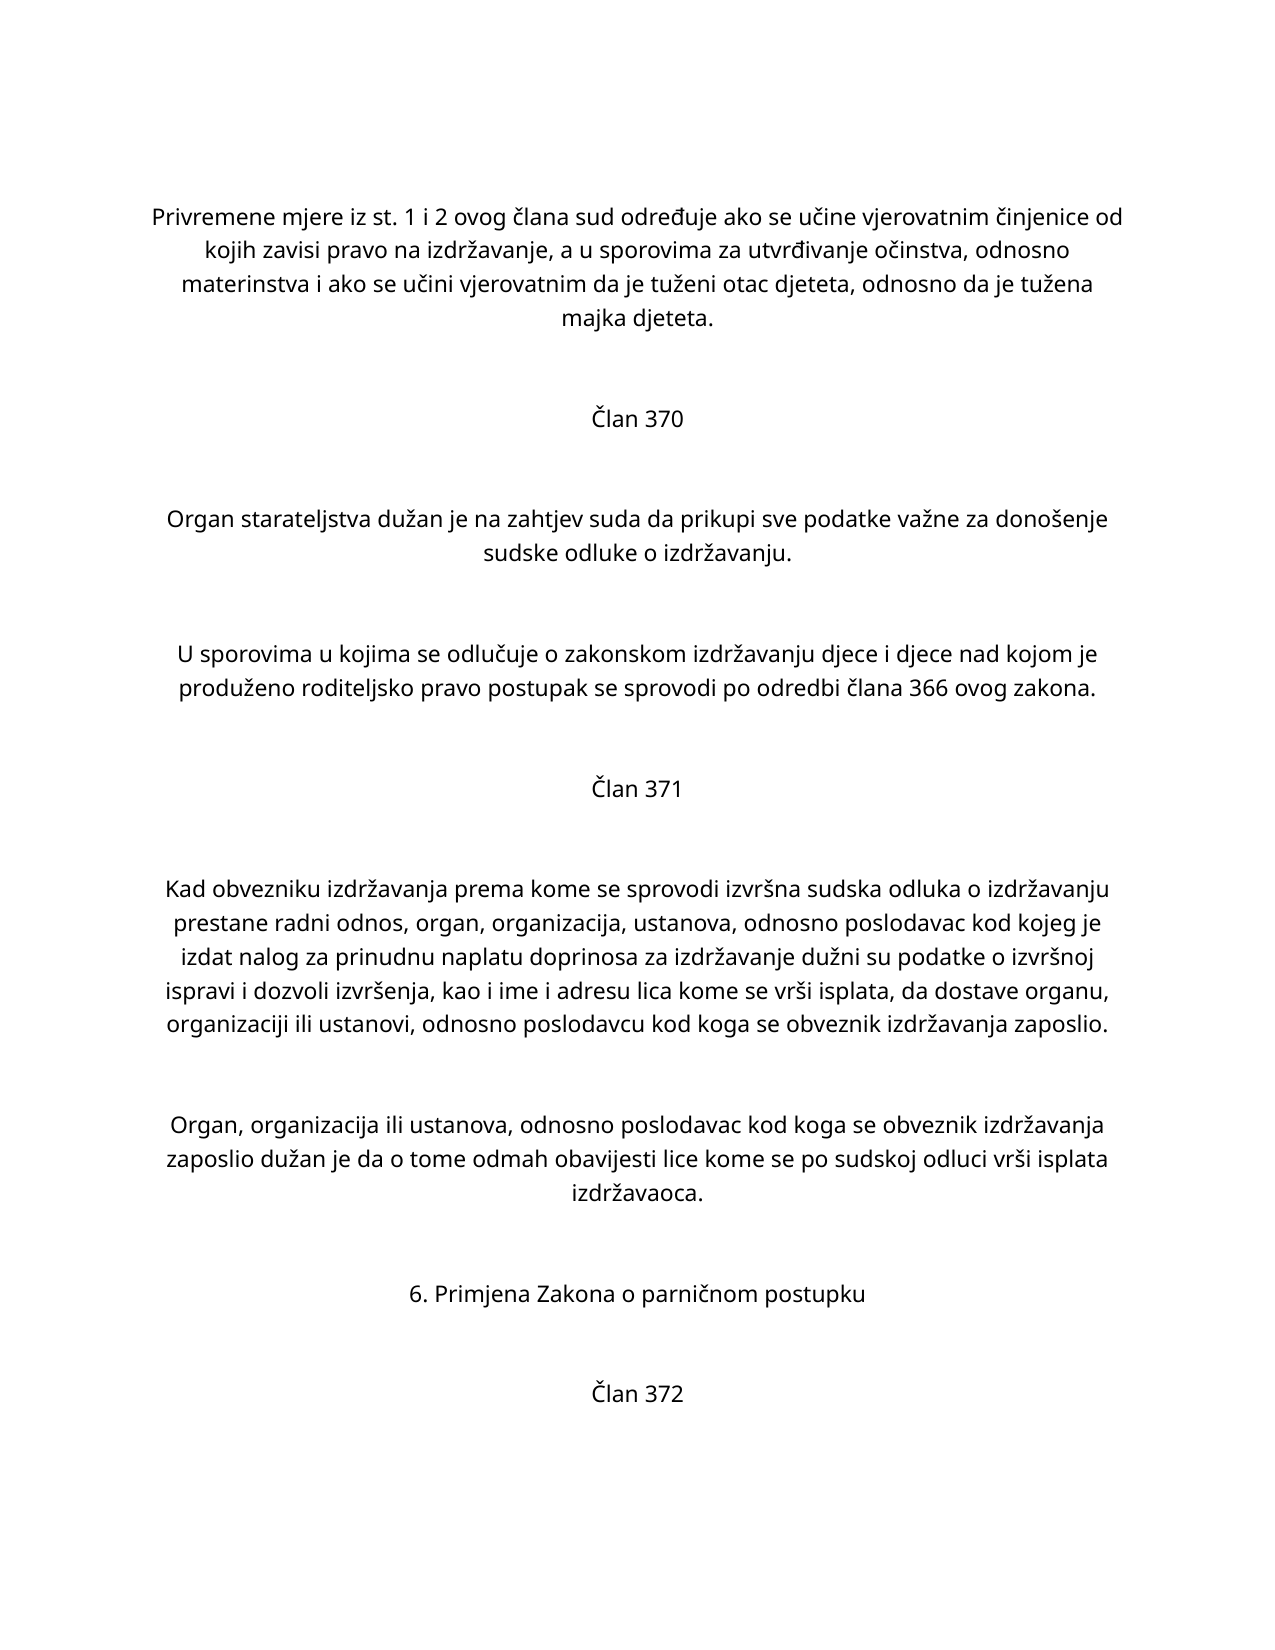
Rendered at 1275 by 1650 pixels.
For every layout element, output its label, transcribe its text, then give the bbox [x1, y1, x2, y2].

text 6. Primjena Zakona o parničnom postupku [150, 1277, 1125, 1309]
text Član 372 [150, 1378, 1125, 1409]
text U sporovima u kojima se odlučuje o zakonskom izdržavanju djece i djece nad kojom je produženo roditeljsko pravo postupak se sprovodi po odredbi člana 366 ovog zakona. [150, 638, 1125, 703]
text Kad obvezniku izdržavanja prema kome se sprovodi izvršna sudska odluka o izdržavanju prestane radni odnos, organ, organizacija, ustanova, odnosno poslodavac kod kojeg je izdat nalog za prinudnu naplatu doprinosa za izdržavanje dužni su podatke o izvršnoj ispravi i dozvoli izvršenja, kao i ime i adresu lica kome se vrši isplata, da dostave organu, organizaciji ili ustanovi, odnosno poslodavcu kod koga se obveznik izdržavanja zaposlio. [150, 873, 1125, 1039]
text Organ starateljstva dužan je na zahtjev suda da prikupi sve podatke važne za donošenje sudske odluke o izdržavanju. [150, 503, 1125, 568]
text Organ, organizacija ili ustanova, odnosno poslodavac kod koga se obveznik izdržavanja zaposlio dužan je da o tome odmah obavijesti lice kome se po sudskoj odluci vrši isplata izdržavaoca. [150, 1109, 1125, 1208]
text Član 370 [150, 402, 1125, 434]
text Privremene mjere iz st. 1 i 2 ovog člana sud određuje ako se učine vjerovatnim činjenice od kojih zavisi pravo na izdržavanje, a u sporovima za utvrđivanje očinstva, odnosno materinstva i ako se učini vjerovatnim da je tuženi otac djeteta, odnosno da je tužena majka djeteta. [150, 200, 1125, 333]
text Član 371 [150, 772, 1125, 804]
